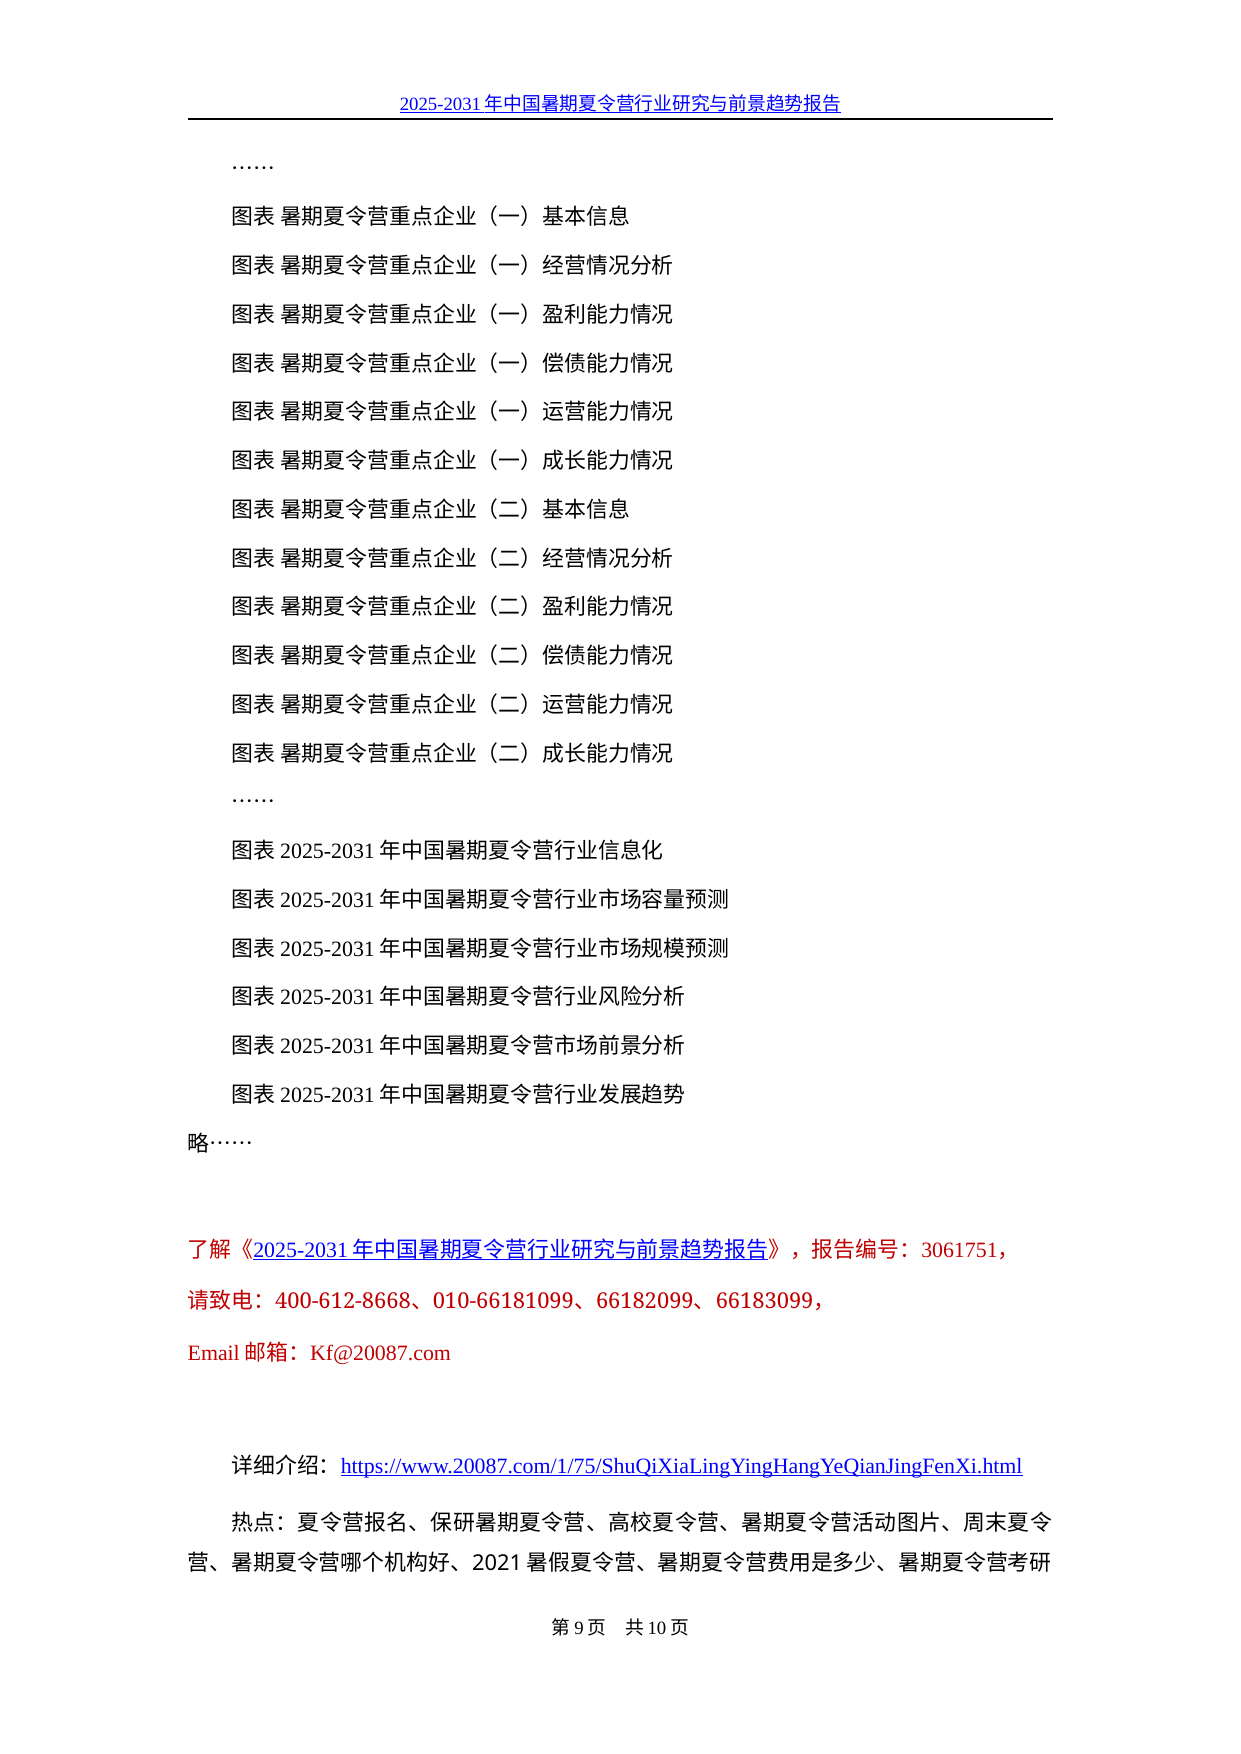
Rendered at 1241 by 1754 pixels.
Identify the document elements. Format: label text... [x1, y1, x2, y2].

text 热点：夏令营报名、保研暑期夏令营、高校夏令营、暑期夏令营活动图片、周末夏令营、暑期夏令营哪个机构好、2021暑假夏令营、暑期夏令营费用是多少、暑期夏令营考研 [187, 1504, 1053, 1577]
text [187, 150, 1053, 1158]
text 请致电：400-612-8668、010-66181099、66182099、66183099， [187, 1283, 1053, 1316]
text 了解《2025-2031年中国暑期夏令营行业研究与前景趋势报告》，报告编号：3061751， [187, 1232, 1053, 1264]
text Email邮箱：Kf@20087.com [187, 1335, 1053, 1367]
text 详细介绍：https://www.20087.com/1/75/ShuQiXiaLingYingHangYeQianJingFenXi.html [187, 1448, 1053, 1480]
